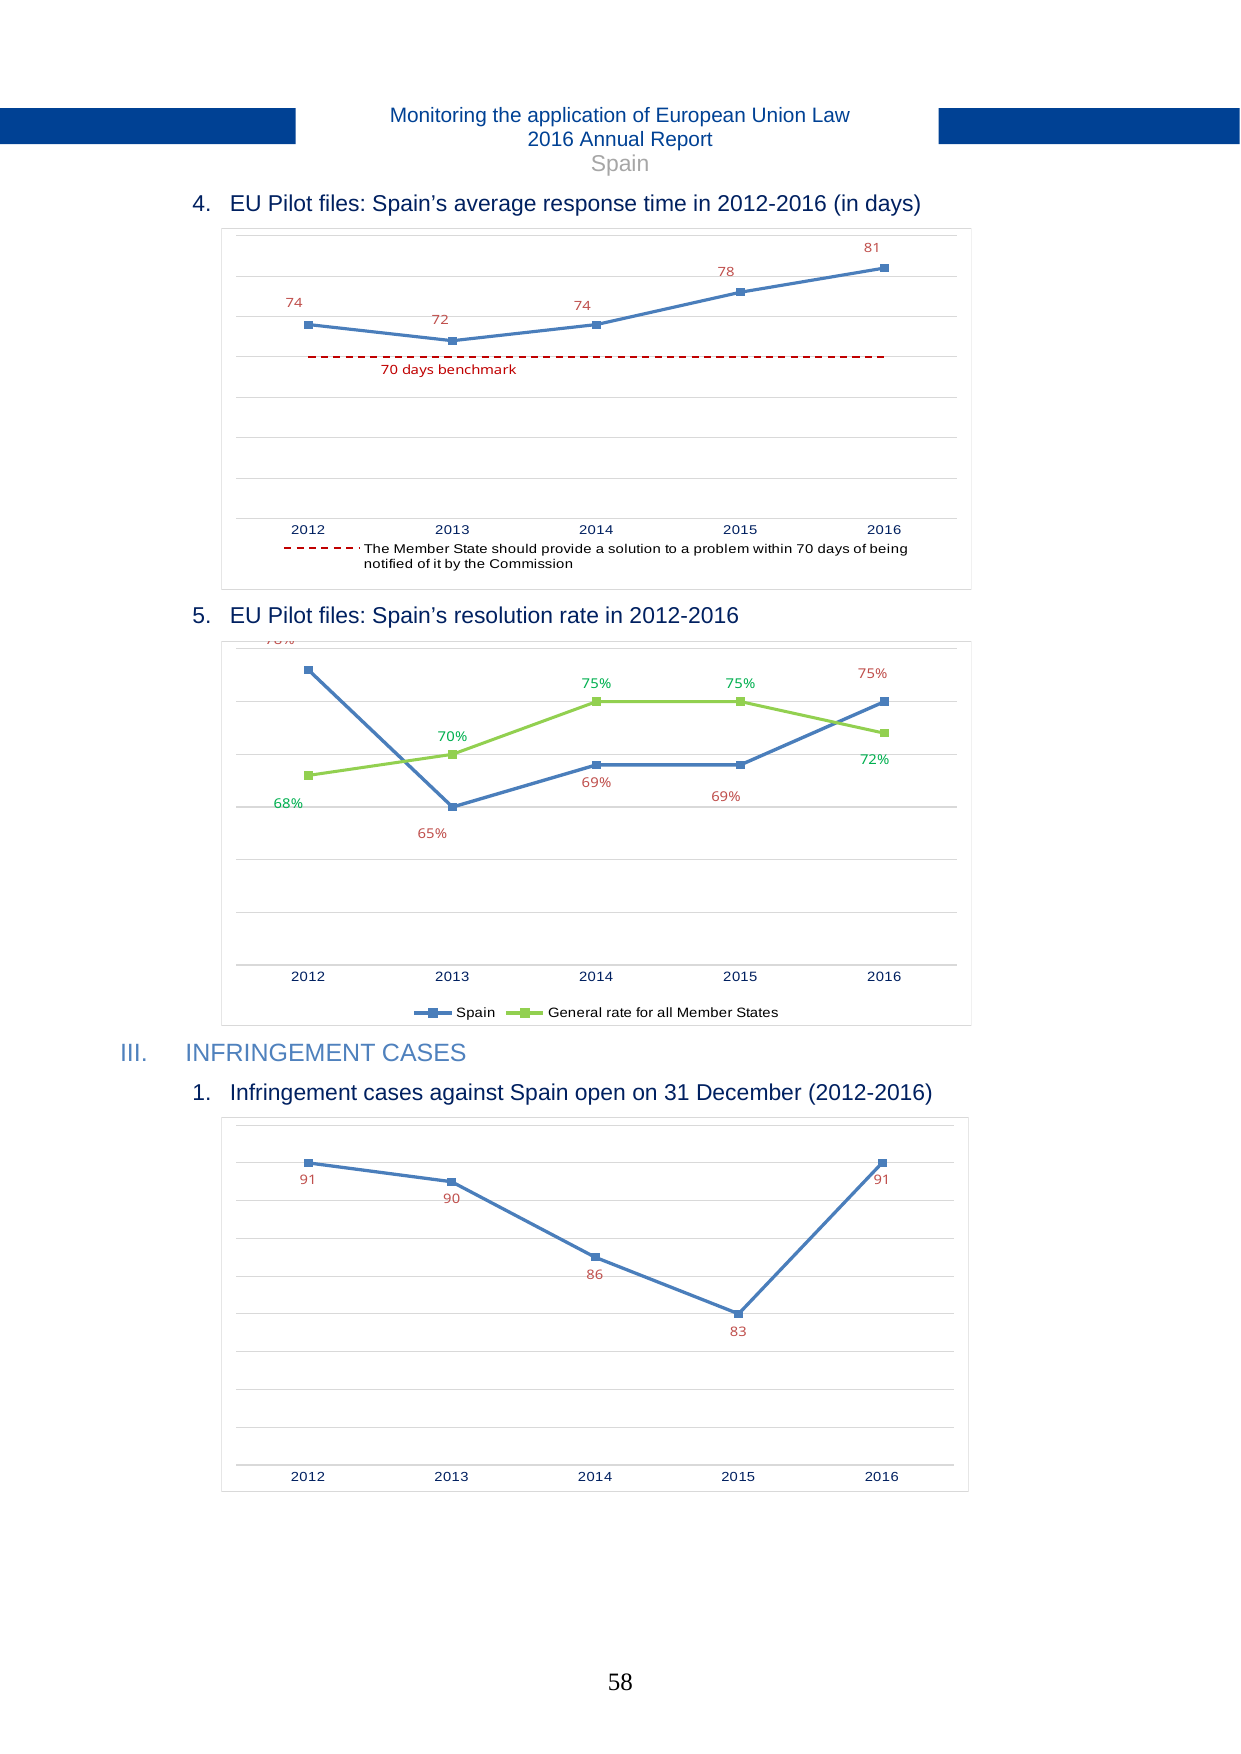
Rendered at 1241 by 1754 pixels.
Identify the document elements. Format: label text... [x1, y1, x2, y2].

list INFRINGEMENT CASES [148, 1038, 1093, 1066]
subtitle EU Pilot files: Spain’s average response time in 2012-2016 (in days) [192, 190, 1093, 216]
subtitle Infringement cases against Spain open on 31 December (2012-2016) [192, 1079, 1093, 1105]
subtitle EU Pilot files: Spain’s resolution rate in 2012-2016 [192, 602, 1093, 629]
